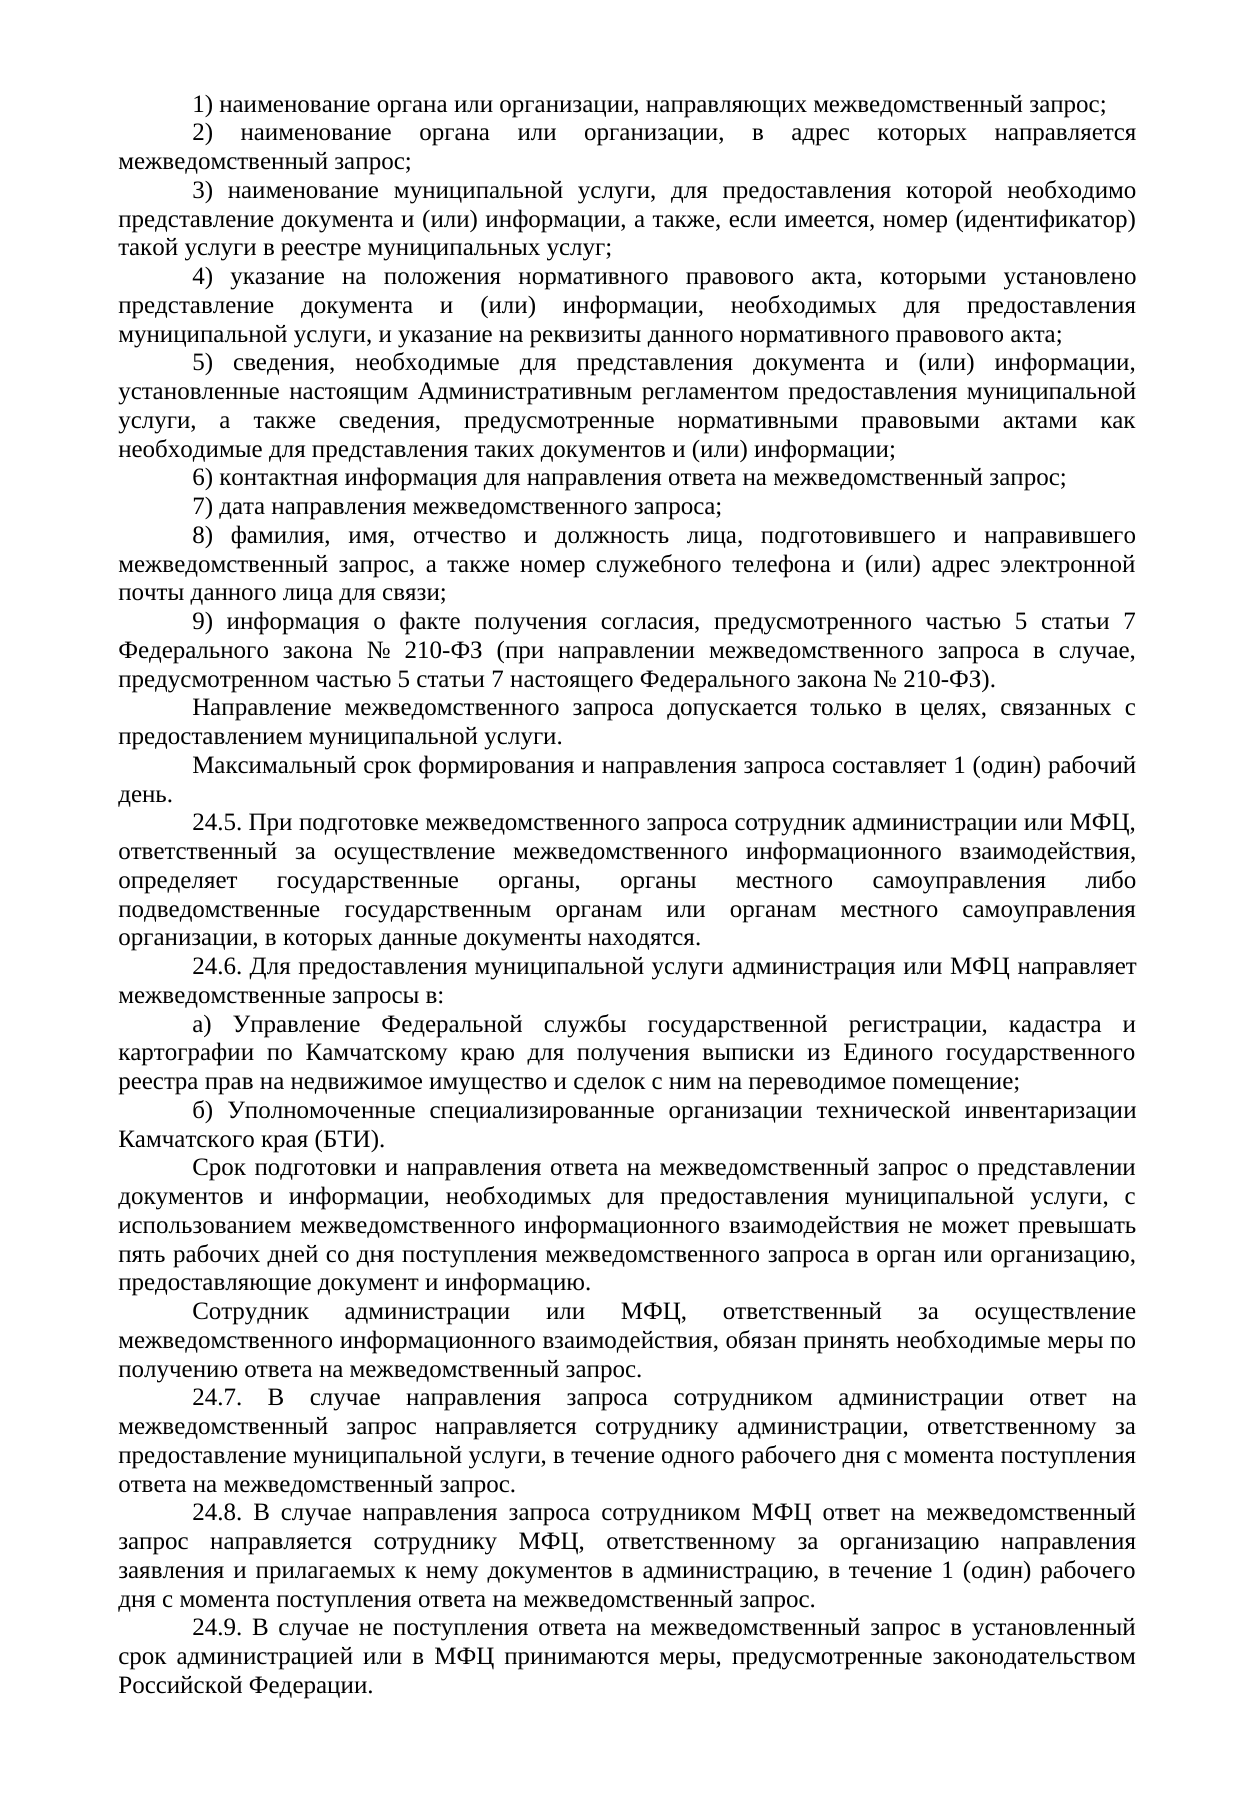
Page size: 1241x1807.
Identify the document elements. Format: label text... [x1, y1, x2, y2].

text Сотрудник администрации или МФЦ, ответственный за осуществление межведомственного информационного взаимодействия, обязан принять необходимые меры по получению ответа на межведомственный запрос. [118, 1296, 1137, 1382]
text 24.7. В случае направления запроса сотрудником администрации ответ на межведомственный запрос направляется сотруднику администрации, ответственному за предоставление муниципальной услуги, в течение одного рабочего дня с момента поступления ответа на межведомственный запрос. [118, 1382, 1137, 1497]
text Срок подготовки и направления ответа на межведомственный запрос о представлении документов и информации, необходимых для предоставления муниципальной услуги, с использованием межведомственного информационного взаимодействия не может превышать пять рабочих дней со дня поступления межведомственного запроса в орган или организацию, предоставляющие документ и информацию. [118, 1152, 1137, 1296]
text 24.8. В случае направления запроса сотрудником МФЦ ответ на межведомственный запрос направляется сотруднику МФЦ, ответственному за организацию направления заявления и прилагаемых к нему документов в администрацию, в течение 1 (один) рабочего дня с момента поступления ответа на межведомственный запрос. [118, 1497, 1137, 1612]
text 9) информация о факте получения согласия, предусмотренного частью 5 статьи 7 Федерального закона № 210-ФЗ (при направлении межведомственного запроса в случае, предусмотренном частью 5 статьи 7 настоящего Федерального закона № 210-ФЗ). [118, 606, 1137, 692]
text 5) сведения, необходимые для представления документа и (или) информации, установленные настоящим Административным регламентом предоставления муниципальной услуги, а также сведения, предусмотренные нормативными правовыми актами как необходимые для представления таких документов и (или) информации; [118, 347, 1137, 462]
text 3) наименование муниципальной услуги, для предоставления которой необходимо представление документа и (или) информации, а также, если имеется, номер (идентификатор) такой услуги в реестре муниципальных услуг; [118, 175, 1137, 261]
text Направление межведомственного запроса допускается только в целях, связанных с предоставлением муниципальной услуги. [118, 692, 1137, 750]
text 24.5. При подготовке межведомственного запроса сотрудник администрации или МФЦ, ответственный за осуществление межведомственного информационного взаимодействия, определяет государственные органы, органы местного самоуправления либо подведомственные государственным органам или органам местного самоуправления организации, в которых данные документы находятся. [118, 807, 1137, 951]
text 1) наименование органа или организации, направляющих межведомственный запрос; [118, 89, 1137, 117]
text а) Управление Федеральной службы государственной регистрации, кадастра и картографии по Камчатскому краю для получения выписки из Единого государственного реестра прав на недвижимое имущество и сделок с ним на переводимое помещение; [118, 1009, 1137, 1095]
text 8) фамилия, имя, отчество и должность лица, подготовившего и направившего межведомственный запрос, а также номер служебного телефона и (или) адрес электронной почты данного лица для связи; [118, 520, 1137, 606]
text 24.9. В случае не поступления ответа на межведомственный запрос в установленный срок администрацией или в МФЦ принимаются меры, предусмотренные законодательством Российской Федерации. [118, 1612, 1137, 1699]
text Максимальный срок формирования и направления запроса составляет 1 (один) рабочий день. [118, 750, 1137, 807]
text 4) указание на положения нормативного правового акта, которыми установлено представление документа и (или) информации, необходимых для предоставления муниципальной услуги, и указание на реквизиты данного нормативного правового акта; [118, 261, 1137, 347]
text 24.6. Для предоставления муниципальной услуги администрация или МФЦ направляет межведомственные запросы в: [118, 951, 1137, 1009]
text 6) контактная информация для направления ответа на межведомственный запрос; [118, 462, 1137, 491]
text 2) наименование органа или организации, в адрес которых направляется межведомственный запрос; [118, 117, 1137, 175]
text 7) дата направления межведомственного запроса; [118, 491, 1137, 520]
text б) Уполномоченные специализированные организации технической инвентаризации Камчатского края (БТИ). [118, 1095, 1137, 1152]
